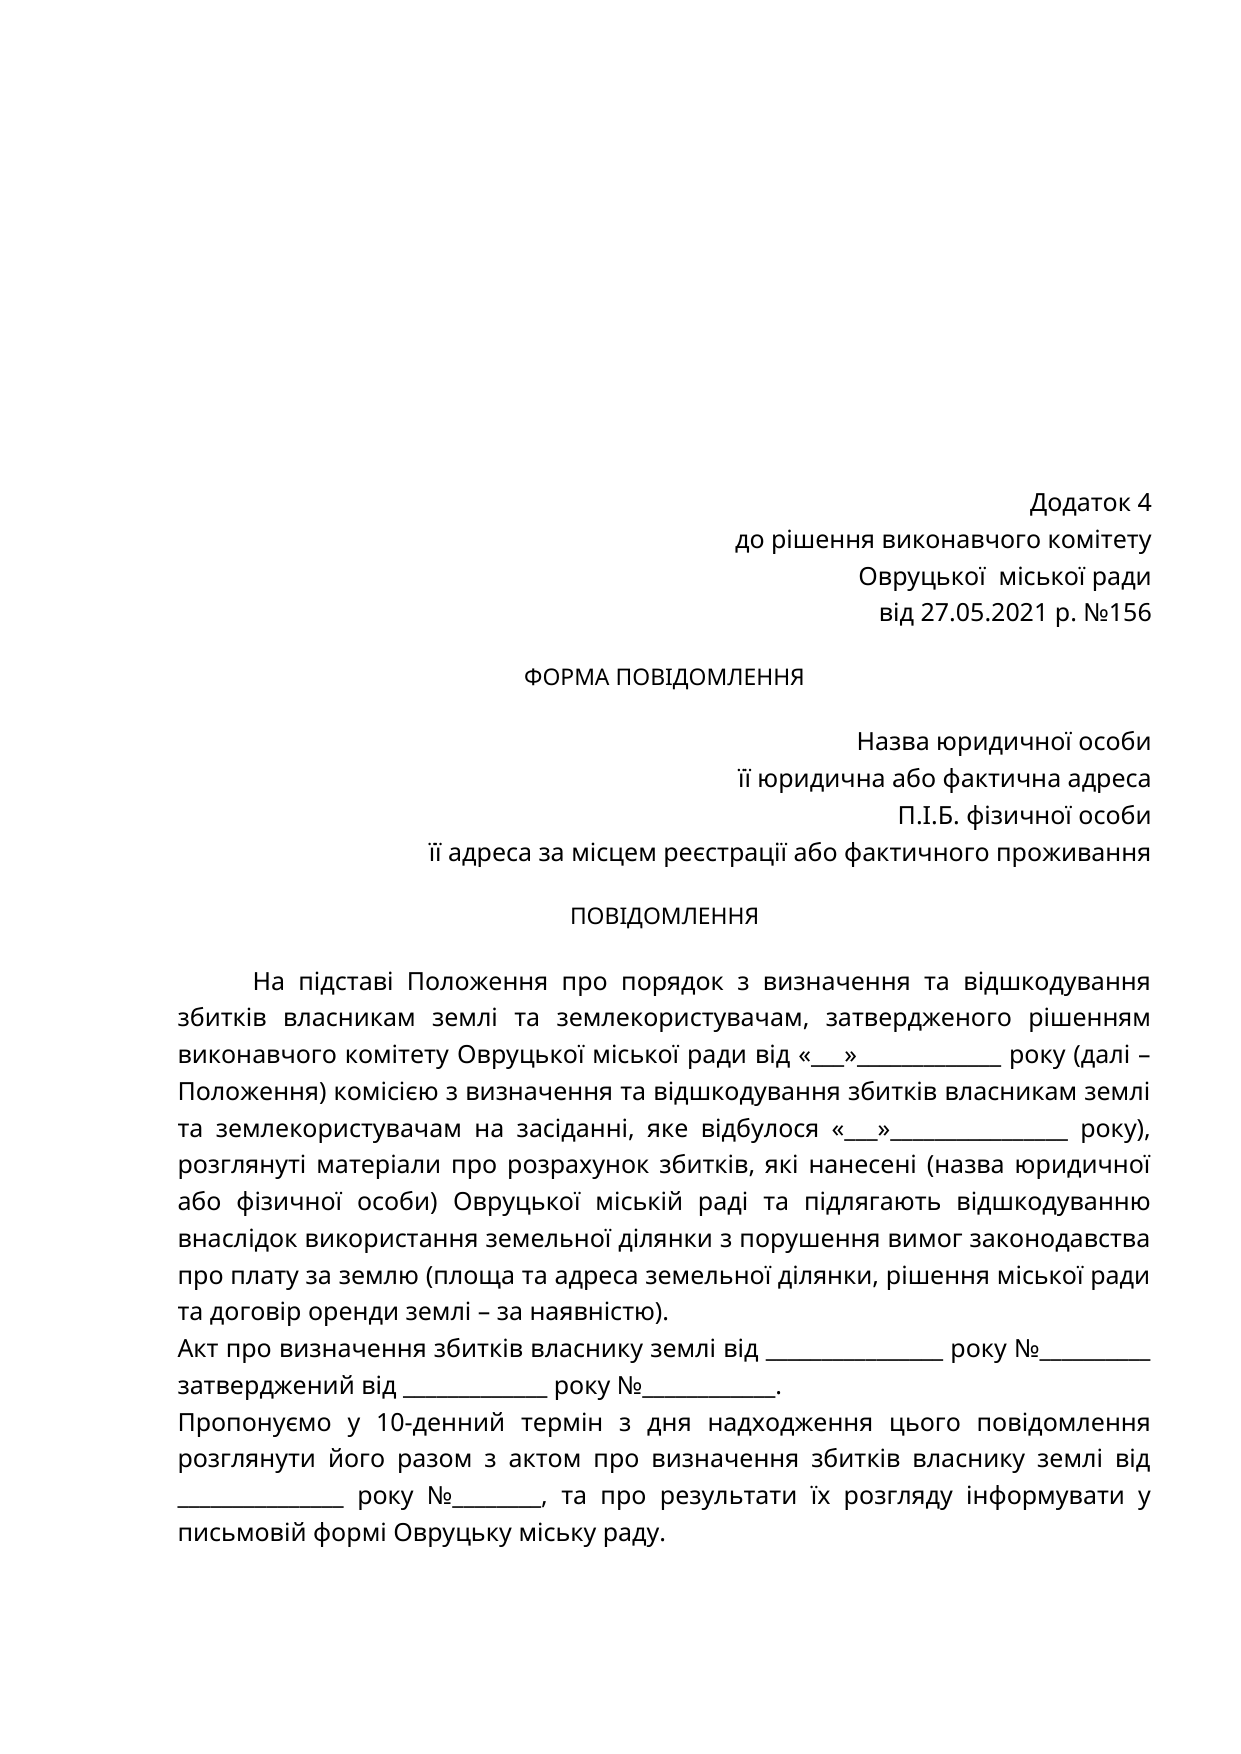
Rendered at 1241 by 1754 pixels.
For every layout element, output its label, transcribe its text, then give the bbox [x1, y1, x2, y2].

text Овруцької міської ради [177, 558, 1152, 592]
text Назва юридичної особи [177, 724, 1152, 758]
text ПОВІДОМЛЕННЯ [177, 900, 1152, 931]
text Акт про визначення збитків власнику землі від ________________ року №__________ затверджений від _____________ року №____________. [177, 1331, 1152, 1402]
text від 27.05.2021 р. №156 [177, 595, 1152, 629]
text її юридична або фактична адреса [177, 761, 1152, 795]
text Пропонуємо у 10-денний термін з дня надходження цього повідомлення розглянути його разом з актом про визначення збитків власнику землі від _______________ року №________, та про результати їх розгляду інформувати у письмовій формі Овруцьку міську раду. [177, 1404, 1152, 1549]
text Додаток 4 [177, 485, 1152, 519]
text П.І.Б. фізичної особи [177, 797, 1152, 832]
text ФОРМА ПОВІДОМЛЕННЯ [177, 661, 1152, 692]
text до рішення виконавчого комітету [177, 522, 1152, 556]
text її адреса за місцем реєстрації або фактичного проживання [177, 834, 1152, 868]
text На підставі Положення про порядок з визначення та відшкодування збитків власникам землі та землекористувачам, затвердженого рішенням виконавчого комітету Овруцької міської ради від «___»_____________ року (далі – Положення) комісією з визначення та відшкодування збитків власникам землі та землекористувачам на засіданні, яке відбулося «___»________________ року), розглянуті матеріали про розрахунок збитків, які нанесені (назва юридичної або фізичної особи) Овруцької міській раді та підлягають відшкодуванню внаслідок використання земельної ділянки з порушення вимог законодавства про плату за землю (площа та адреса земельної ділянки, рішення міської ради та договір оренди землі – за наявністю). [177, 963, 1152, 1328]
